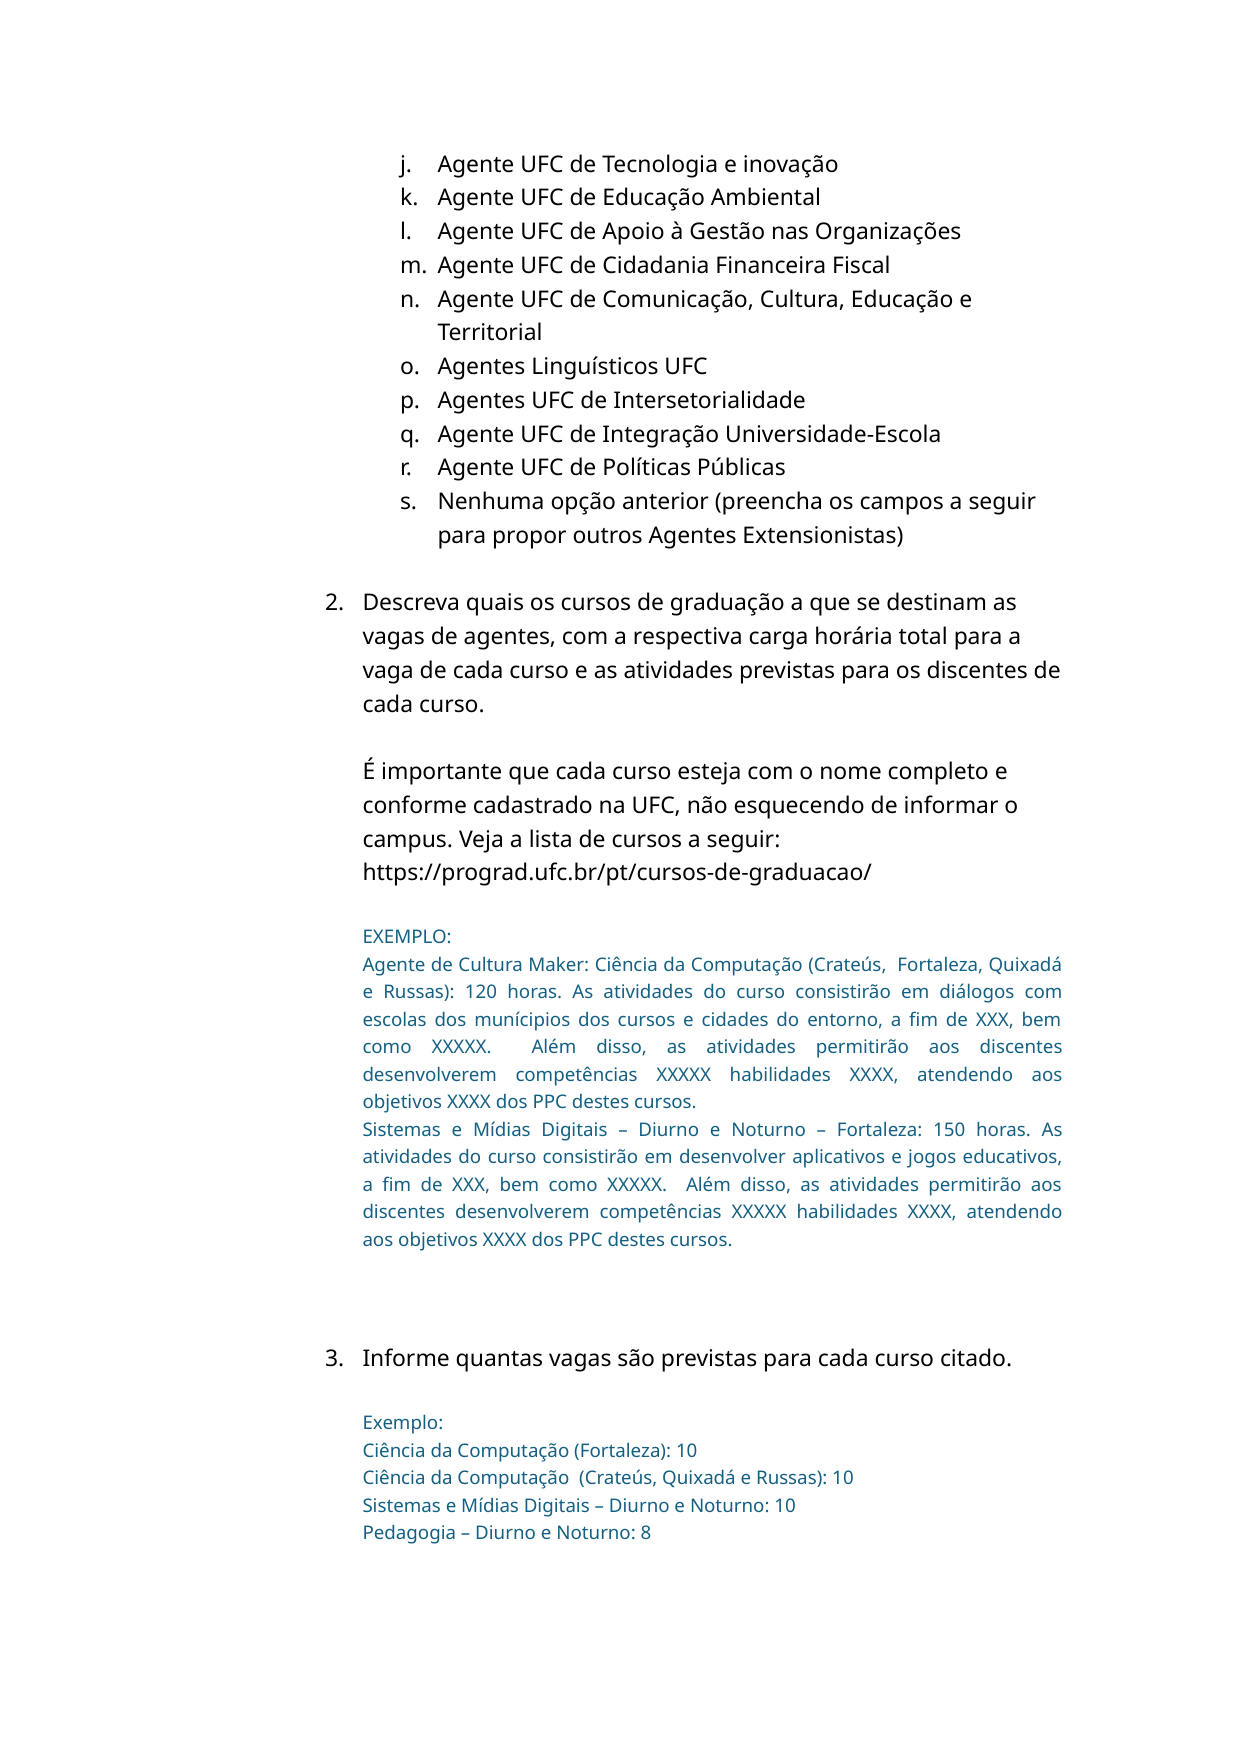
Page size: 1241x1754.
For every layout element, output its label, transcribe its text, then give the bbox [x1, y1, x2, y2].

list Agente de Cultura Maker: Ciência da Computação (Crateús, Fortaleza, Quixadá e Russas): 120 horas. As atividades do curso consistirão em diálogos com escolas dos munícipios dos cursos e cidades do entorno, a fim de XXX, bem como XXXXX. Além disso, as atividades permitirão aos discentes desenvolverem competências XXXXX habilidades XXXX, atendendo aos objetivos XXXX dos PPC destes cursos. [362, 951, 1063, 1114]
list Sistemas e Mídias Digitais – Diurno e Noturno – Fortaleza: 150 horas. As atividades do curso consistirão em desenvolver aplicativos e jogos educativos, a fim de XXX, bem como XXXXX. Além disso, as atividades permitirão aos discentes desenvolverem competências XXXXX habilidades XXXX, atendendo aos objetivos XXXX dos PPC destes cursos. [362, 1116, 1063, 1252]
list Ciência da Computação (Crateús, Quixadá e Russas): 10 [362, 1465, 1063, 1490]
list Agente UFC de Comunicação, Cultura, Educação e Territorial [400, 283, 1063, 348]
list Agente UFC de Cidadania Financeira Fiscal [400, 249, 1063, 280]
list Informe quantas vagas são previstas para cada curso citado. [325, 1342, 1063, 1373]
list Sistemas e Mídias Digitais – Diurno e Noturno: 10 [362, 1492, 1063, 1518]
list Nenhuma opção anterior (preencha os campos a seguir para propor outros Agentes Extensionistas) [400, 485, 1063, 550]
list É importante que cada curso esteja com o nome completo e conforme cadastrado na UFC, não esquecendo de informar o campus. Veja a lista de cursos a seguir: https://prograd.ufc.br/pt/cursos-de-graduacao/ [362, 755, 1063, 888]
list Agente UFC de Educação Ambiental [400, 181, 1063, 213]
list Agente UFC de Apoio à Gestão nas Organizações [400, 215, 1063, 246]
list Pedagogia – Diurno e Noturno: 8 [362, 1520, 1063, 1545]
list Agente UFC de Políticas Públicas [400, 451, 1063, 483]
list Agente UFC de Tecnologia e inovação [400, 148, 1063, 179]
list Agentes UFC de Intersetorialidade [400, 384, 1063, 415]
list Agentes Linguísticos UFC [400, 350, 1063, 381]
list Ciência da Computação (Fortaleza): 10 [362, 1437, 1063, 1463]
list Exemplo: [362, 1410, 1063, 1435]
list Agente UFC de Integração Universidade-Escola [400, 418, 1063, 449]
list EXEMPLO: [362, 924, 1063, 949]
list Descreva quais os cursos de graduação a que se destinam as vagas de agentes, com a respectiva carga horária total para a vaga de cada curso e as atividades previstas para os discentes de cada curso. [325, 586, 1063, 719]
